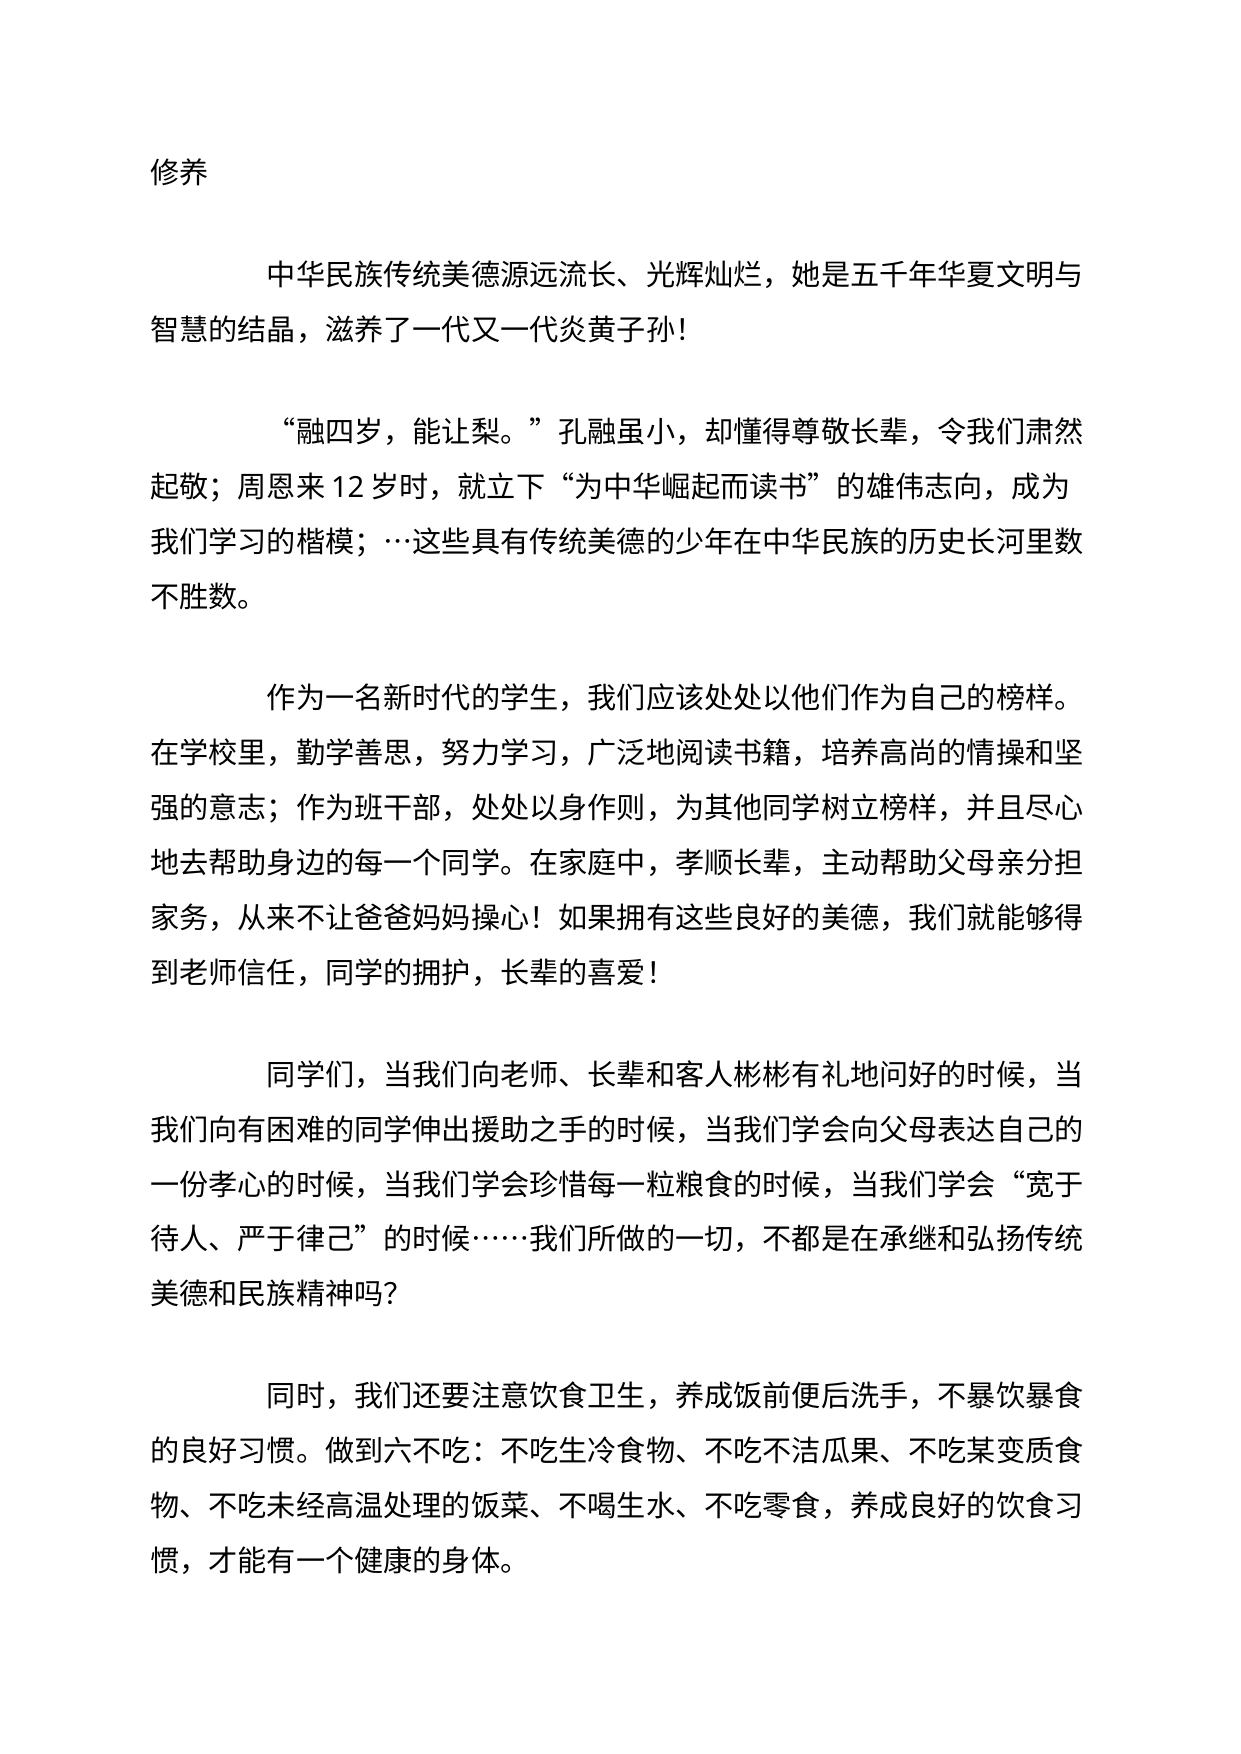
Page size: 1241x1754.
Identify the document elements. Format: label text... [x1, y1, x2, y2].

text 同学们，当我们向老师、长辈和客人彬彬有礼地问好的时候，当我们向有困难的同学伸出援助之手的时候，当我们学会向父母表达自己的一份孝心的时候，当我们学会珍惜每一粒粮食的时候，当我们学会“宽于待人、严于律己”的时候……我们所做的一切，不都是在承继和弘扬传统美德和民族精神吗？ [150, 1051, 1090, 1313]
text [150, 150, 1090, 192]
text 作为一名新时代的学生，我们应该处处以他们作为自己的榜样。在学校里，勤学善思，努力学习，广泛地阅读书籍，培养高尚的情操和坚强的意志；作为班干部，处处以身作则，为其他同学树立榜样，并且尽心地去帮助身边的每一个同学。在家庭中，孝顺长辈，主动帮助父母亲分担家务，从来不让爸爸妈妈操心！如果拥有这些良好的美德，我们就能够得到老师信任，同学的拥护，长辈的喜爱！ [150, 675, 1090, 992]
text 中华民族传统美德源远流长、光辉灿烂，她是五千年华夏文明与智慧的结晶，滋养了一代又一代炎黄子孙！ [150, 252, 1090, 349]
text 同时，我们还要注意饮食卫生，养成饭前便后洗手，不暴饮暴食的良好习惯。做到六不吃：不吃生冷食物、不吃不洁瓜果、不吃某变质食物、不吃未经高温处理的饭菜、不喝生水、不吃零食，养成良好的饮食习惯，才能有一个健康的身体。 [150, 1373, 1090, 1579]
text “融四岁，能让梨。”孔融虽小，却懂得尊敬长辈，令我们肃然起敬；周恩来12岁时，就立下“为中华崛起而读书”的雄伟志向，成为我们学习的楷模；…这些具有传统美德的少年在中华民族的历史长河里数不胜数。 [150, 408, 1090, 616]
